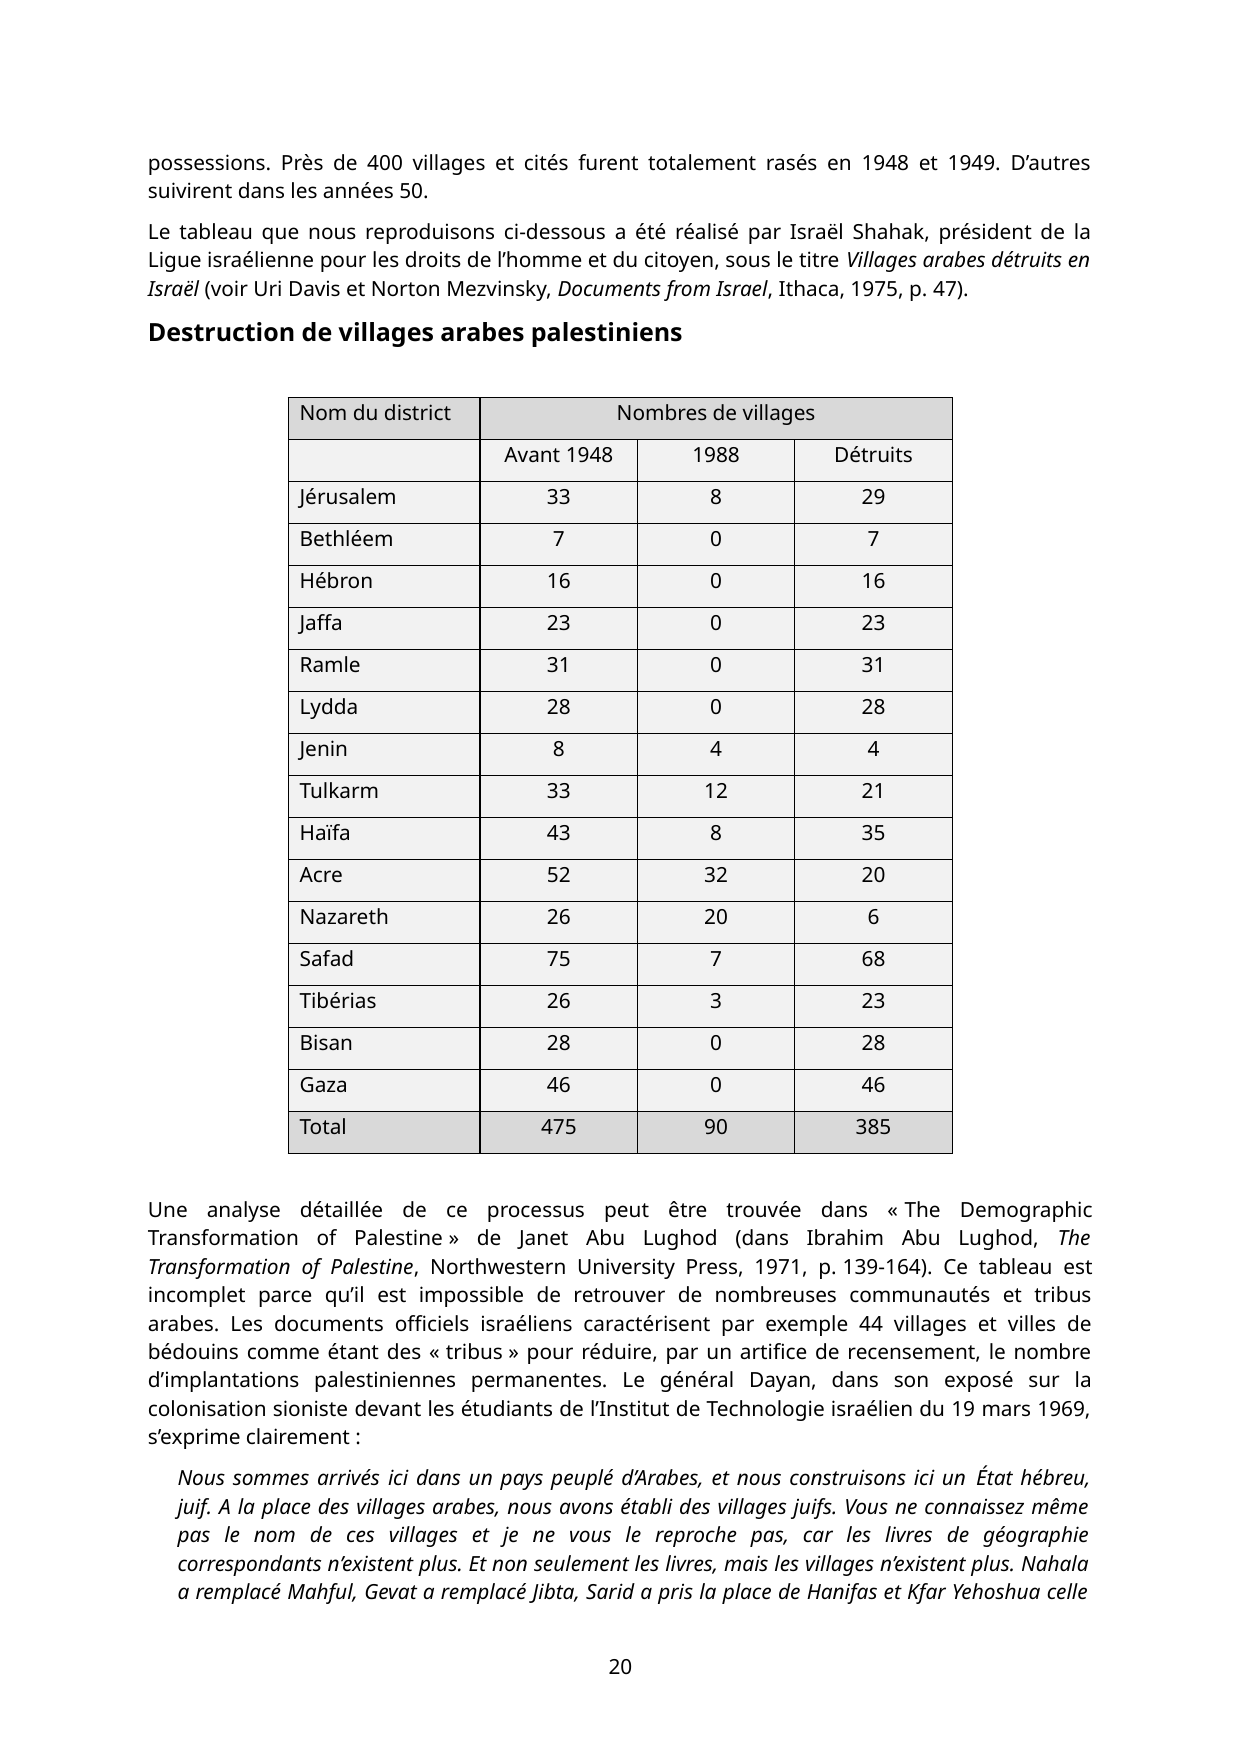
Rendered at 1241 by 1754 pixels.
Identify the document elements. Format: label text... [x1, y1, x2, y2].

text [177, 1463, 1093, 1606]
table_cell 33 [481, 482, 637, 523]
table_cell 68 [795, 944, 952, 985]
table_cell Nazareth [289, 902, 479, 943]
table_cell 28 [481, 1028, 637, 1069]
table_cell Jaffa [289, 608, 479, 649]
table_cell 7 [638, 944, 794, 985]
table_cell 16 [481, 566, 637, 607]
table_cell 475 [481, 1112, 637, 1153]
table_cell 28 [795, 1028, 952, 1069]
subtitle Destruction de villages arabes palestiniens [148, 315, 1093, 349]
table_cell 4 [638, 734, 794, 775]
table_cell 28 [481, 692, 637, 733]
table_cell 23 [795, 986, 952, 1027]
table_cell 0 [638, 524, 794, 565]
table_cell Haïfa [289, 818, 479, 859]
table_cell 26 [481, 902, 637, 943]
table_cell 52 [481, 860, 637, 901]
table_cell 385 [795, 1112, 952, 1153]
table_cell 16 [795, 566, 952, 607]
table_cell 0 [638, 566, 794, 607]
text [148, 148, 1093, 204]
table_cell 23 [481, 608, 637, 649]
table_cell 43 [481, 818, 637, 859]
table_cell 0 [638, 1070, 794, 1111]
table_cell Ramle [289, 650, 479, 691]
table_cell 8 [481, 734, 637, 775]
table_cell Avant 1948 [481, 440, 637, 481]
table_cell 12 [638, 776, 794, 817]
table_header Nombres de villages [481, 398, 952, 439]
table_cell 7 [795, 524, 952, 565]
table_cell 7 [481, 524, 637, 565]
table_cell 6 [795, 902, 952, 943]
table_cell Détruits [795, 440, 952, 481]
text Une analyse détaillée de ce processus peut être trouvée dans « The Demographic Transformation of Palestine » de Janet Abu Lughod (dans Ibrahim Abu Lughod, The Transformation of Palestine, Northwestern University Press, 1971, p. 139-164). Ce tableau est incomplet parce qu’il est impossible de retrouver de nombreuses communautés et tribus arabes. Les documents officiels israéliens caractérisent par exemple 44 villages et villes de bédouins comme étant des « tribus » pour réduire, par un artifice de recensement, le nombre d’implantations palestiniennes permanentes. Le général Dayan, dans son exposé sur la colonisation sioniste devant les étudiants de l’Institut de Technologie israélien du 19 mars 1969, s’exprime clairement : [148, 1195, 1093, 1451]
table_cell Tibérias [289, 986, 479, 1027]
table_cell 0 [638, 608, 794, 649]
table_cell 29 [795, 482, 952, 523]
table_cell 20 [795, 860, 952, 901]
table_cell 1988 [638, 440, 794, 481]
table_cell 90 [638, 1112, 794, 1153]
table_cell Total [289, 1112, 479, 1153]
table_cell Tulkarm [289, 776, 479, 817]
table_cell 21 [795, 776, 952, 817]
table_cell Bisan [289, 1028, 479, 1069]
table_cell Jérusalem [289, 482, 479, 523]
table_cell Acre [289, 860, 479, 901]
table_cell Jenin [289, 734, 479, 775]
table_cell 26 [481, 986, 637, 1027]
table_cell 75 [481, 944, 637, 985]
table_cell 23 [795, 608, 952, 649]
table_cell Safad [289, 944, 479, 985]
table_cell Bethléem [289, 524, 479, 565]
table_cell 31 [795, 650, 952, 691]
table_cell 33 [481, 776, 637, 817]
table_cell [289, 440, 479, 481]
table_cell 20 [638, 902, 794, 943]
table_cell 0 [638, 692, 794, 733]
table_cell Hébron [289, 566, 479, 607]
table_cell 46 [795, 1070, 952, 1111]
table_cell 28 [795, 692, 952, 733]
table_cell 0 [638, 1028, 794, 1069]
table_cell 8 [638, 482, 794, 523]
table_cell 4 [795, 734, 952, 775]
table_cell Lydda [289, 692, 479, 733]
table_cell Gaza [289, 1070, 479, 1111]
table_cell 31 [481, 650, 637, 691]
table_cell 0 [638, 650, 794, 691]
table_cell 32 [638, 860, 794, 901]
table_cell 46 [481, 1070, 637, 1111]
table_header Nom du district [289, 398, 479, 439]
text Le tableau que nous reproduisons ci-dessous a été réalisé par Israël Shahak, président de la Ligue israélienne pour les droits de l’homme et du citoyen, sous le titre Villages arabes détruits en Israël (voir Uri Davis et Norton Mezvinsky, Documents from Israel, Ithaca, 1975, p. 47). [148, 217, 1093, 302]
table_cell 3 [638, 986, 794, 1027]
table_cell 35 [795, 818, 952, 859]
table_cell 8 [638, 818, 794, 859]
